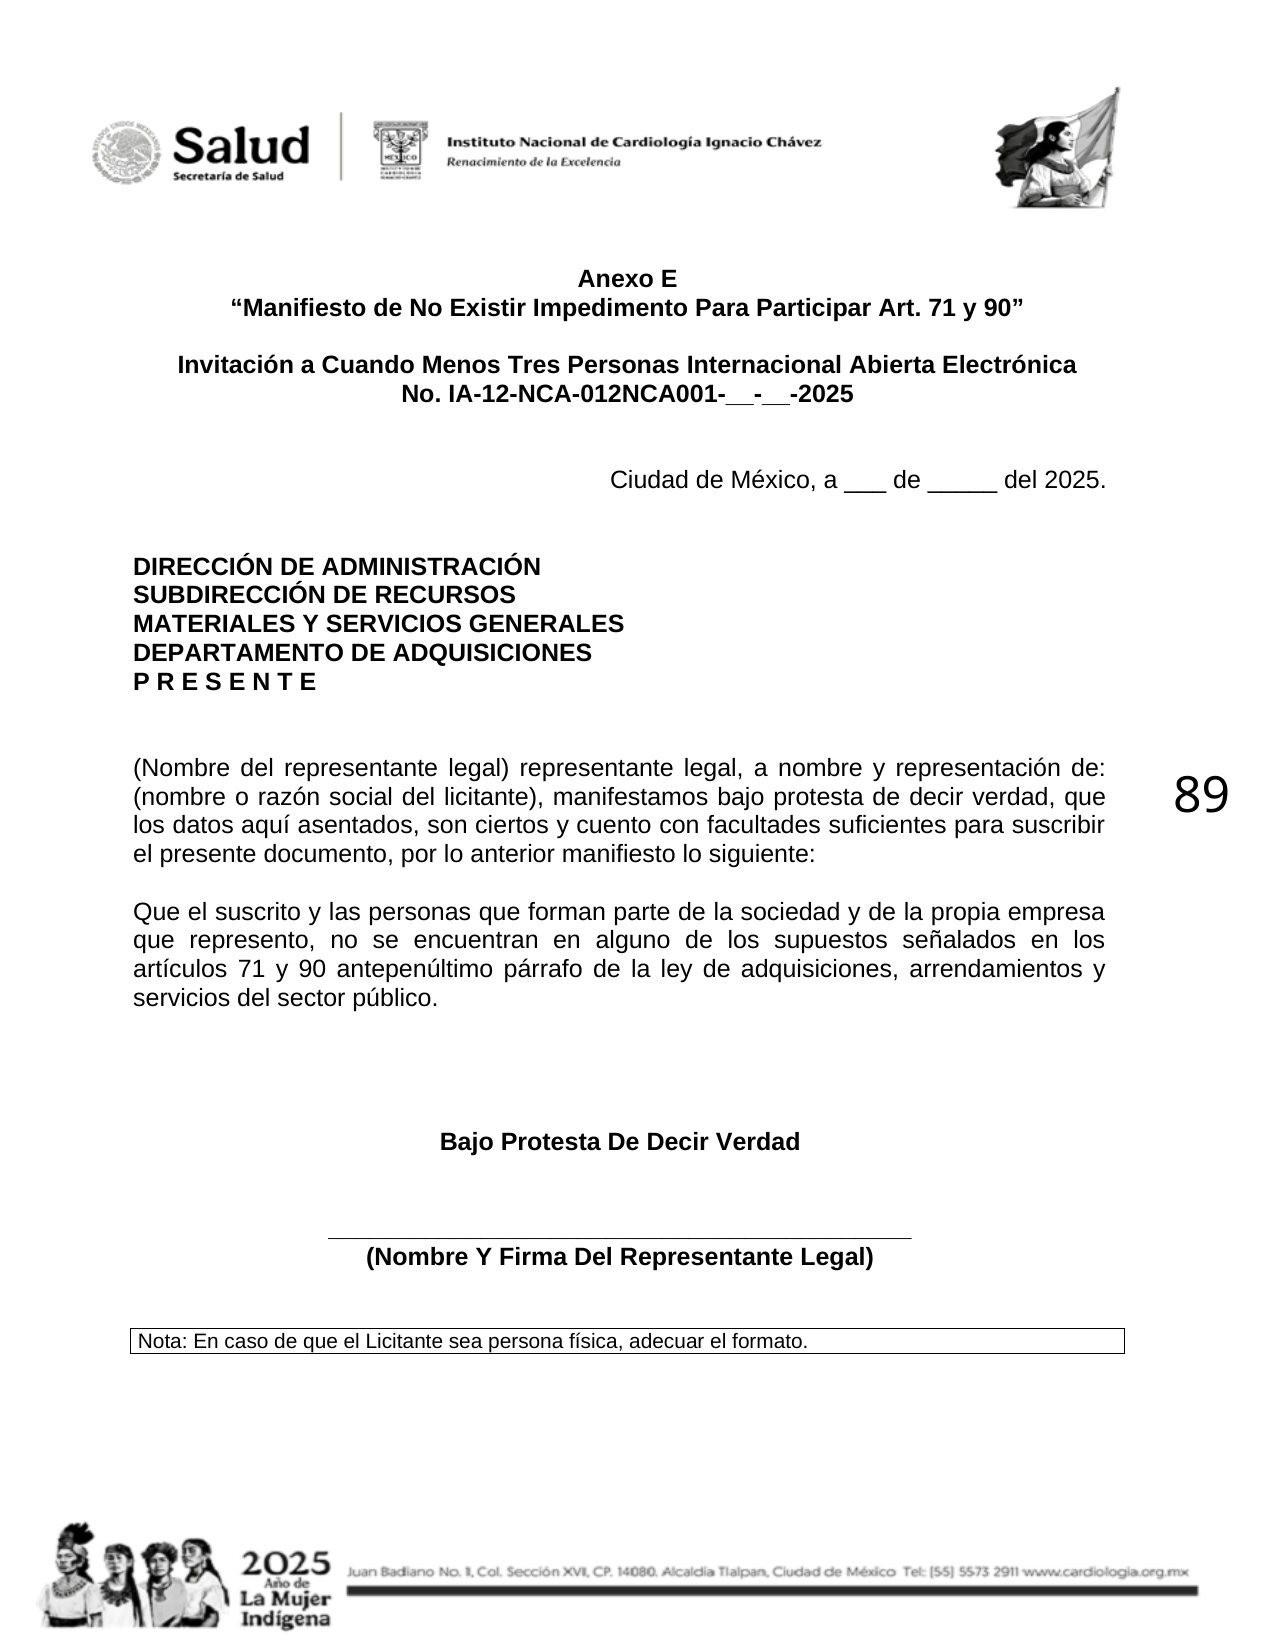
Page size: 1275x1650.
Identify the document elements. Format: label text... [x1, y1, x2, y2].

text MATERIALES Y SERVICIOS GENERALES [133, 609, 1107, 638]
text DIRECCIÓN DE ADMINISTRACIÓN [133, 552, 1107, 581]
table_header Nota: En caso de que el Licitante sea persona física, adecuar el formato. [131, 1329, 1124, 1353]
text No. IA-12-NCA-012NCA001-__-__-2025 [148, 379, 1107, 408]
text (Nombre Y Firma Del Representante Legal) [133, 1242, 1107, 1271]
text DEPARTAMENTO DE ADQUISICIONES [133, 638, 1107, 667]
text Que el suscrito y las personas que forman parte de la sociedad y de la propia empresa que represento, no se encuentran en alguno de los supuestos señalados en los artículos 71 y 90 antepenúltimo párrafo de la ley de adquisiciones, arrendamientos y servicios del sector público. [133, 897, 1107, 1012]
text Invitación a Cuando Menos Tres Personas Internacional Abierta Electrónica [148, 351, 1107, 379]
text Ciudad de México, a ___ de _____ del 2025. [148, 466, 1107, 494]
text P R E S E N T E [133, 667, 1107, 696]
picture [28, 32, 1187, 251]
text Bajo Protesta De Decir Verdad [133, 1127, 1107, 1156]
subtitle Anexo E [148, 251, 1107, 293]
text SUBDIRECCIÓN DE RECURSOS [133, 581, 1107, 609]
text (Nombre del representante legal) representante legal, a nombre y representación de: (nombre o razón social del licitante), manifestamos bajo protesta de decir verdad, que los datos aquí asentados, son ciertos y cuento con facultades suficientes para suscribir el presente documento, por lo anterior manifiesto lo siguiente: [133, 753, 1107, 868]
picture [16, 1517, 1215, 1650]
text __________________________________________ [133, 1213, 1107, 1242]
text “Manifiesto de No Existir Impedimento Para Participar Art. 71 y 90” [148, 293, 1107, 322]
